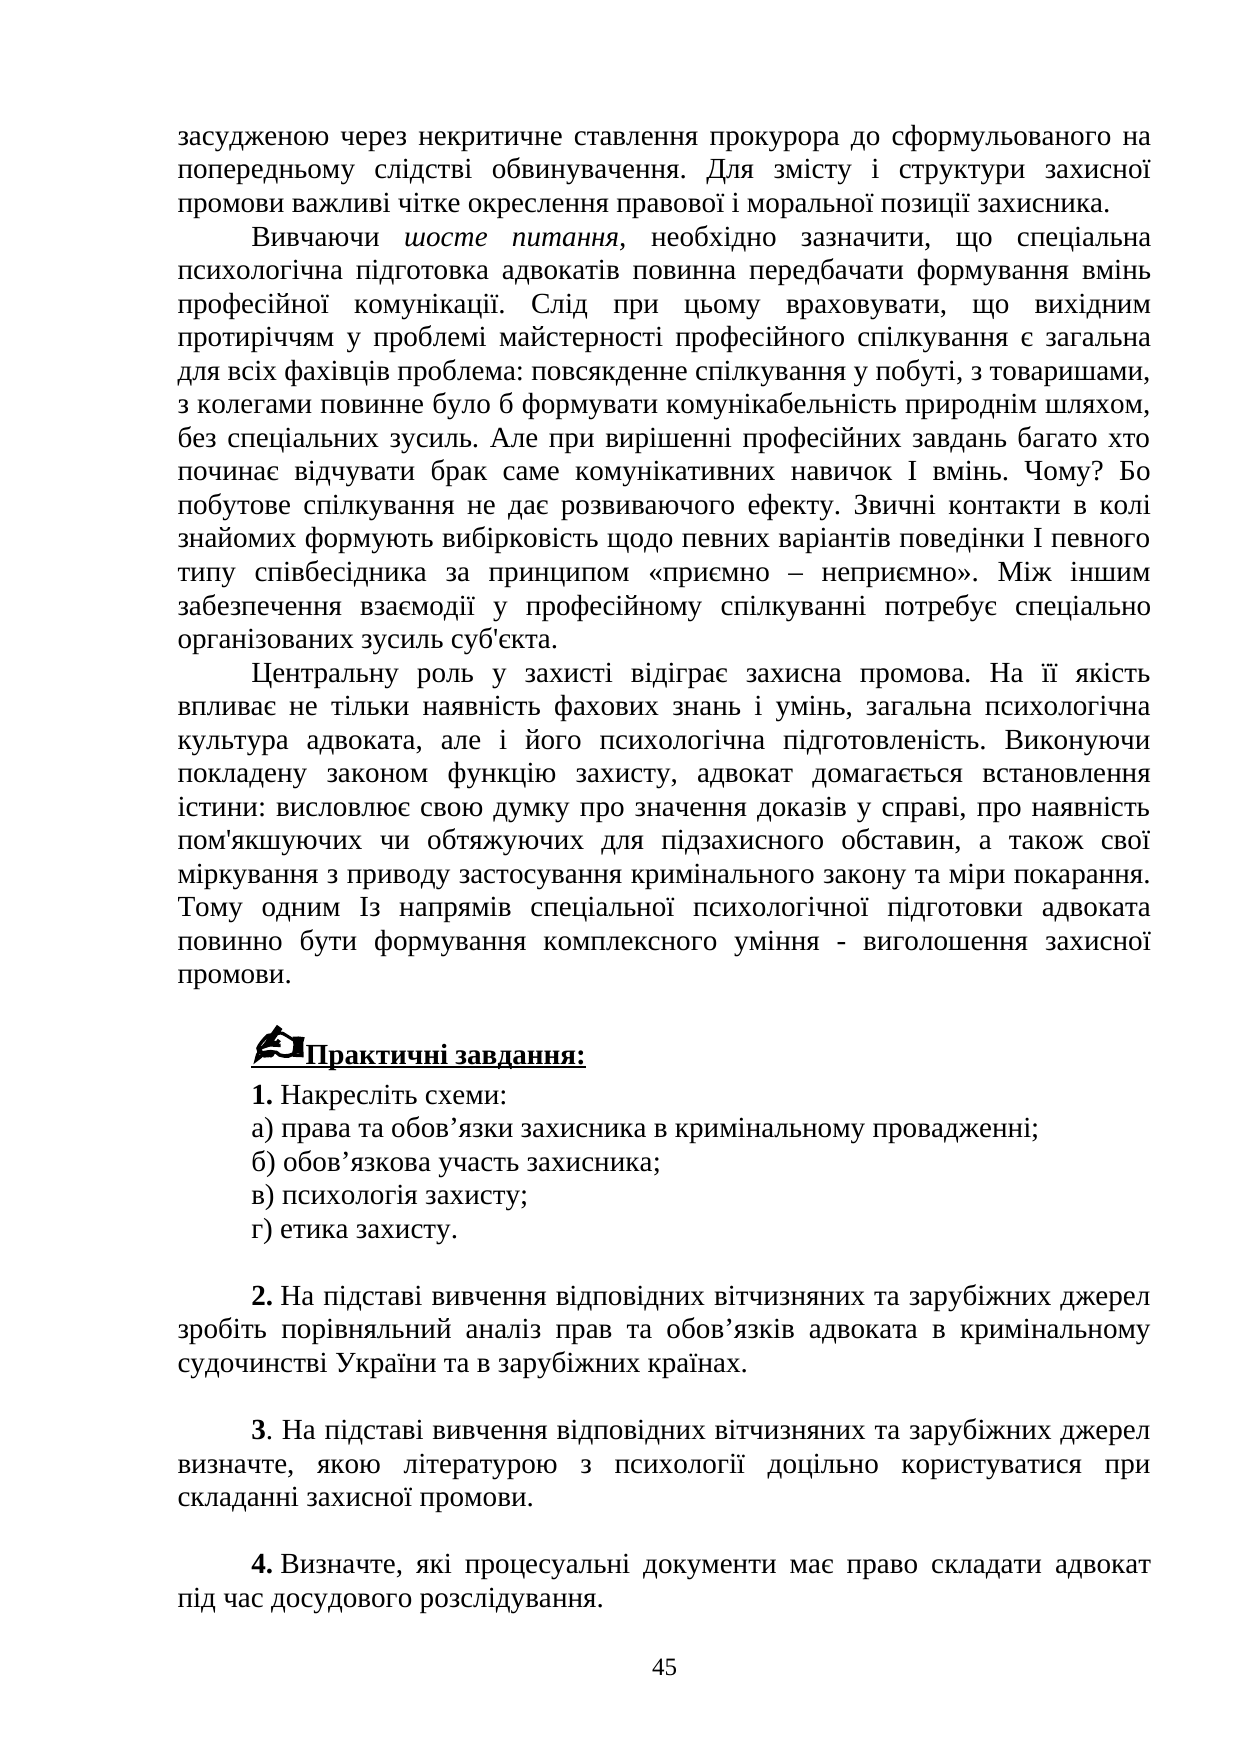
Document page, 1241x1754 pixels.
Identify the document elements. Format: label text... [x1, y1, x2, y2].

text а) права та обов’язки захисника в кримінальному провадженні; [177, 1110, 1152, 1144]
text г) етика захисту. [177, 1211, 1152, 1244]
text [177, 118, 1152, 219]
text 3. На підставі вивчення відповідних вітчизняних та зарубіжних джерел визначте, якою літературою з психології доцільно користуватися при складанні захисної промови. [177, 1412, 1152, 1513]
text 2. На підставі вивчення відповідних вітчизняних та зарубіжних джерел зробіть порівняльний аналіз прав та обов’язків адвоката в кримінальному судочинстві України та в зарубіжних країнах. [177, 1278, 1152, 1379]
text Практичні завдання: [177, 1024, 1152, 1077]
text Центральну роль у захисті відіграє захисна промова. На її якість впливає не тільки наявність фахових знань і умінь, загальна психологічна культура адвоката, але і його психологічна підготовленість. Виконуючи покладену законом функцію захисту, адвокат домагається встановлення істини: висловлює свою думку про значення доказів у справі, про наявність пом'якшуючих чи обтяжуючих для підзахисного обставин, а також свої міркування з приводу застосування кримінального закону та міри покарання. Тому одним Із напрямів спеціальної психологічної підготовки адвоката повинно бути формування комплексного уміння - виголошення захисної промови. [177, 655, 1152, 990]
text Вивчаючи шосте питання, необхідно зазначити, що спеціальна психологічна підготовка адвокатів повинна передбачати формування вмінь професійної комунікації. Слід при цьому враховувати, що вихідним протиріччям у проблемі майстерності професійного спілкування є загальна для всіх фахівців проблема: повсякденне спілкування у побуті, з товаришами, з колегами повинне було б формувати комунікабельність природнім шляхом, без спеціальних зусиль. Але при вирішенні професійних завдань багато хто починає відчувати брак саме комунікативних навичок І вмінь. Чому? Бо побутове спілкування не дає розвиваючого ефекту. Звичні контакти в колі знайомих формують вибірковість щодо певних варіантів поведінки І певного типу співбесідника за принципом «приємно – неприємно». Між іншим забезпечення взаємодії у професійному спілкуванні потребує спеціально організованих зусиль суб'єкта. [177, 219, 1152, 655]
text в) психологія захисту; [177, 1177, 1152, 1211]
text б) обов’язкова участь захисника; [177, 1144, 1152, 1177]
text 1. Накресліть схеми: [177, 1077, 1152, 1110]
text 4. Визначте, які процесуальні документи має право складати адвокат під час досудового розслідування. [177, 1546, 1152, 1613]
